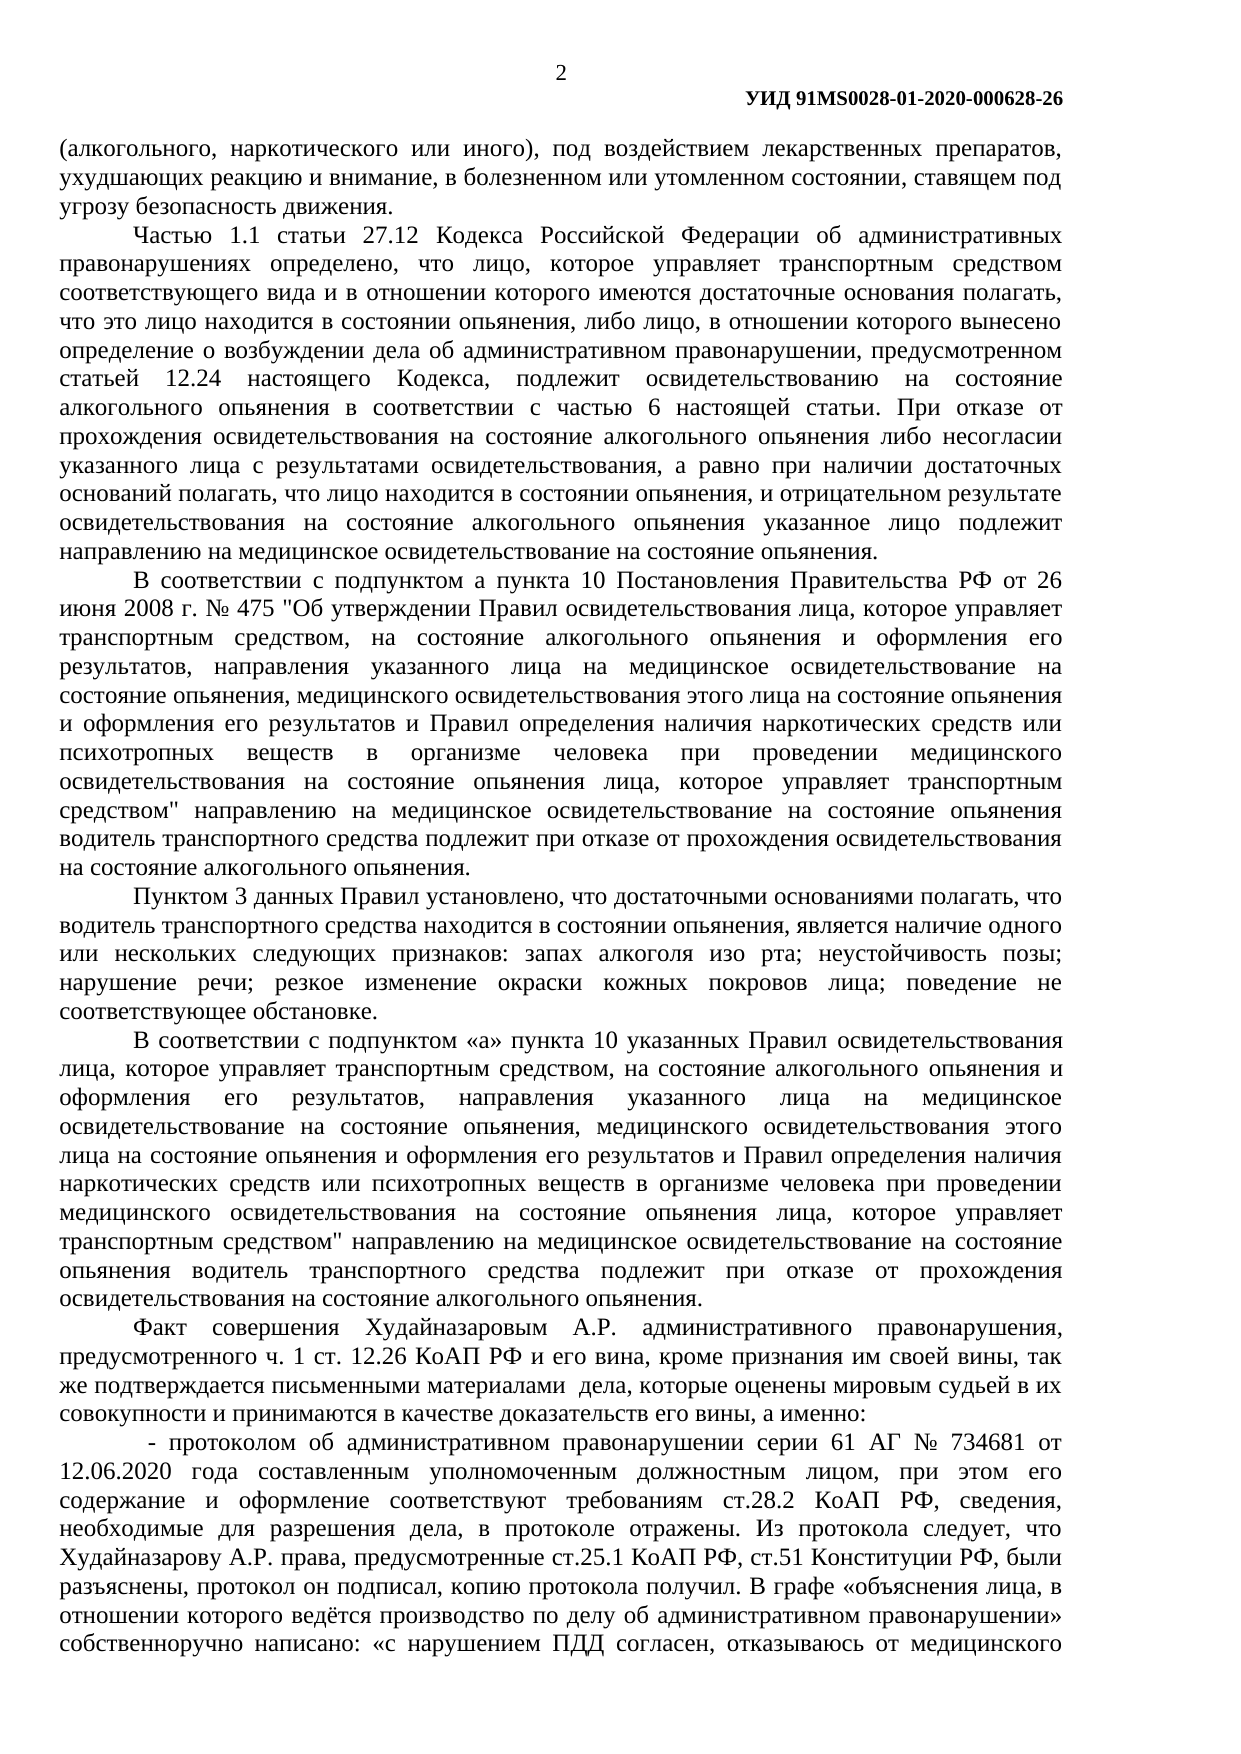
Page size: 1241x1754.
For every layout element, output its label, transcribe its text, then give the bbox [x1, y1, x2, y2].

text Частью 1.1 статьи 27.12 Кодекса Российской Федерации об административных правонарушениях определено, что лицо, которое управляет транспортным средством соответствующего вида и в отношении которого имеются достаточные основания полагать, что это лицо находится в состоянии опьянения, либо лицо, в отношении которого вынесено определение о возбуждении дела об административном правонарушении, предусмотренном статьей 12.24 настоящего Кодекса, подлежит освидетельствованию на состояние алкогольного опьянения в соответствии с частью 6 настоящей статьи. При отказе от прохождения освидетельствования на состояние алкогольного опьянения либо несогласии указанного лица с результатами освидетельствования, а равно при наличии достаточных оснований полагать, что лицо находится в состоянии опьянения, и отрицательном результате освидетельствования на состояние алкогольного опьянения указанное лицо подлежит направлению на медицинское освидетельствование на состояние опьянения. [59, 220, 1063, 565]
text Факт совершения Худайназаровым А.Р. административного правонарушения, предусмотренного ч. 1 ст. 12.26 КоАП РФ и его вина, кроме признания им своей вины, так же подтверждается письменными материалами дела, которые оценены мировым судьей в их совокупности и принимаются в качестве доказательств его вины, а именно: [59, 1312, 1063, 1427]
text В соответствии с подпунктом а пункта 10 Постановления Правительства РФ от 26 июня 2008 г. № 475 "Об утверждении Правил освидетельствования лица, которое управляет транспортным средством, на состояние алкогольного опьянения и оформления его результатов, направления указанного лица на медицинское освидетельствование на состояние опьянения, медицинского освидетельствования этого лица на состояние опьянения и оформления его результатов и Правил определения наличия наркотических средств или психотропных веществ в организме человека при проведении медицинского освидетельствования на состояние опьянения лица, которое управляет транспортным средством" направлению на медицинское освидетельствование на состояние опьянения водитель транспортного средства подлежит при отказе от прохождения освидетельствования на состояние алкогольного опьянения. [59, 565, 1063, 881]
text Пунктом 3 данных Правил установлено, что достаточными основаниями полагать, что водитель транспортного средства находится в состоянии опьянения, является наличие одного или нескольких следующих признаков: запах алкоголя изо рта; неустойчивость позы; нарушение речи; резкое изменение окраски кожных покровов лица; поведение не соответствующее обстановке. [59, 881, 1063, 1025]
text В соответствии с подпунктом «а» пункта 10 указанных Правил освидетельствования лица, которое управляет транспортным средством, на состояние алкогольного опьянения и оформления его результатов, направления указанного лица на медицинское освидетельствование на состояние опьянения, медицинского освидетельствования этого лица на состояние опьянения и оформления его результатов и Правил определения наличия наркотических средств или психотропных веществ в организме человека при проведении медицинского освидетельствования на состояние опьянения лица, которое управляет транспортным средством" направлению на медицинское освидетельствование на состояние опьянения водитель транспортного средства подлежит при отказе от прохождения освидетельствования на состояние алкогольного опьянения. [59, 1025, 1063, 1312]
